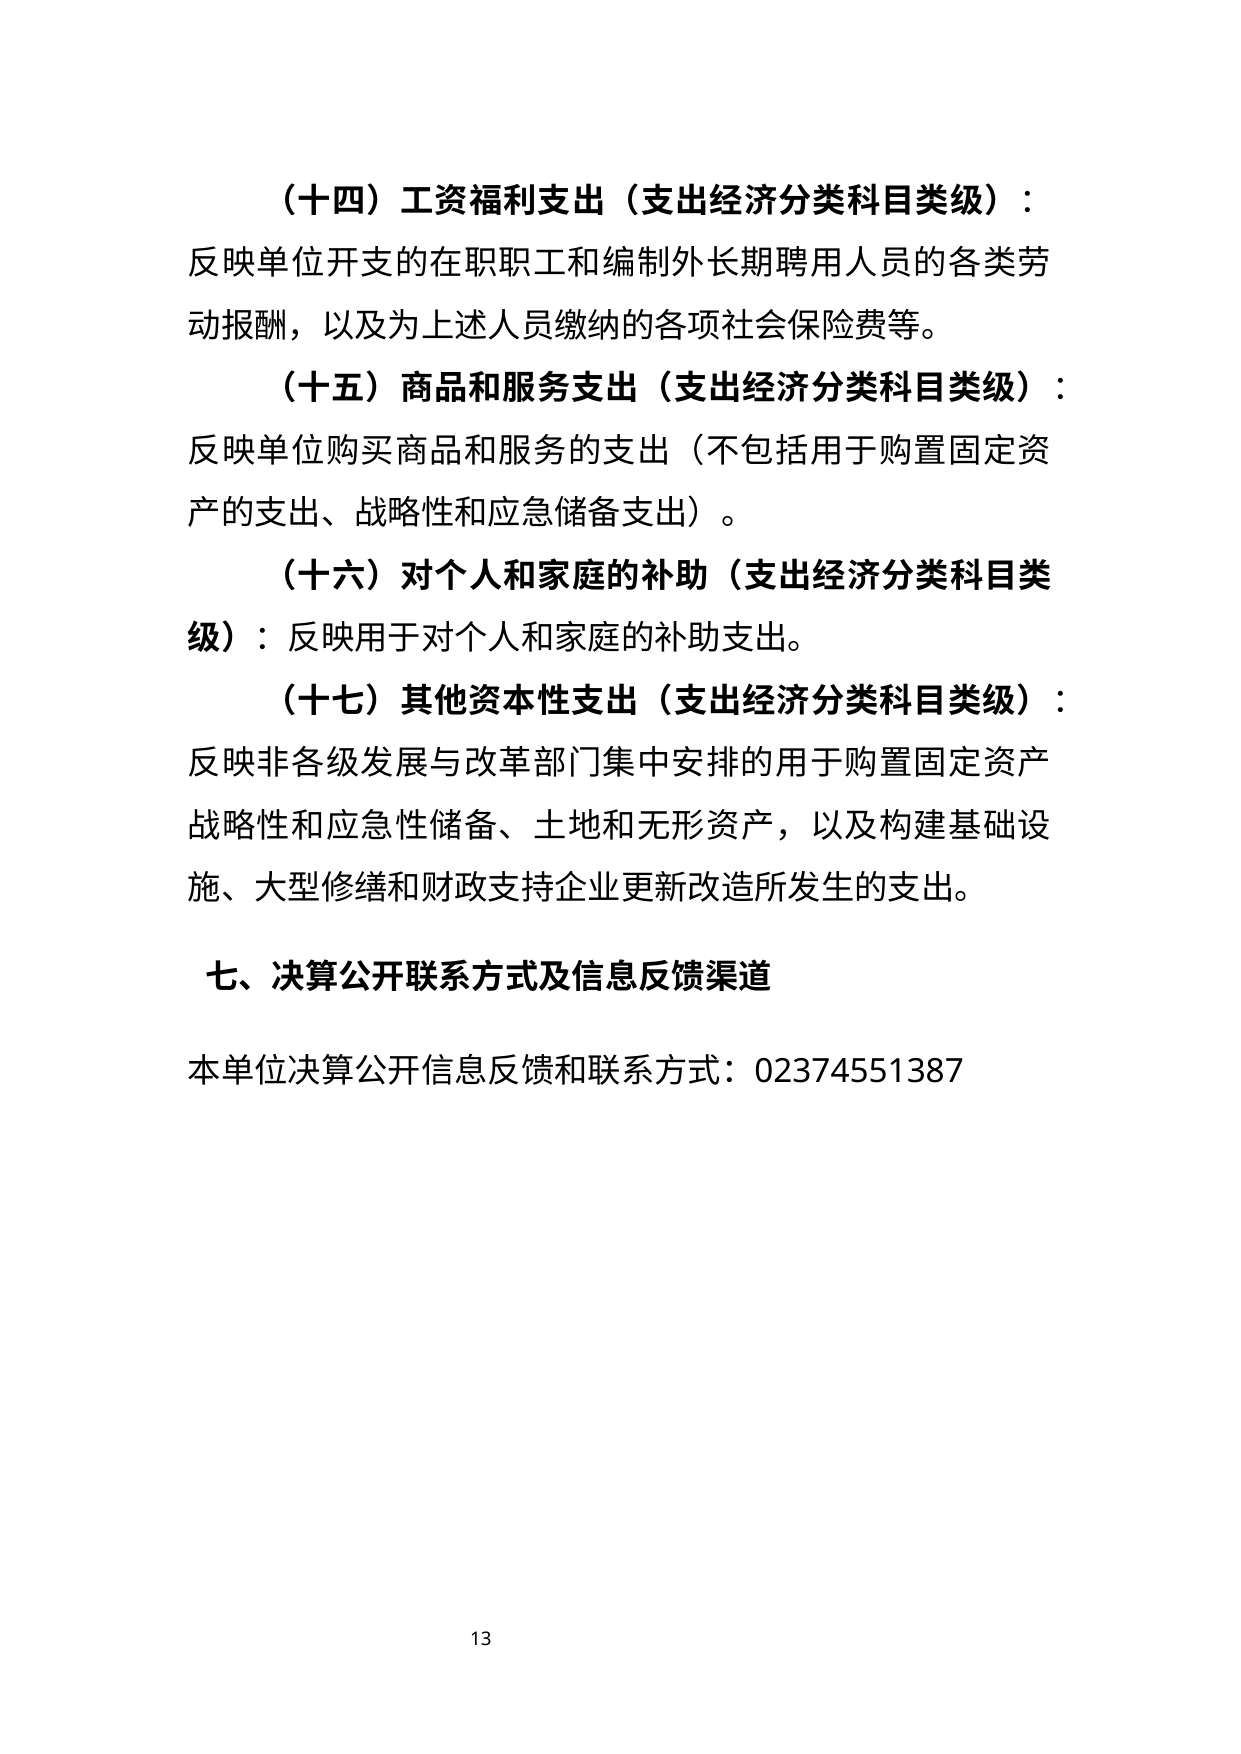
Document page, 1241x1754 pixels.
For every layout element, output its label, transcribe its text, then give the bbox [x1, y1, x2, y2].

text （十五）商品和服务支出（支出经济分类科目类级）：反映单位购买商品和服务的支出（不包括用于购置固定资产的支出、战略性和应急储备支出）。 [187, 349, 1053, 537]
text 七、决算公开联系方式及信息反馈渠道 [187, 941, 1053, 1006]
text （十七）其他资本性支出（支出经济分类科目类级）：反映非各级发展与改革部门集中安排的用于购置固定资产、战略性和应急性储备、土地和无形资产，以及构建基础设施、大型修缮和财政支持企业更新改造所发生的支出。 [187, 662, 1053, 912]
text （十四）工资福利支出（支出经济分类科目类级）：反映单位开支的在职职工和编制外长期聘用人员的各类劳动报酬，以及为上述人员缴纳的各项社会保险费等。 [187, 162, 1053, 349]
text （十六）对个人和家庭的补助（支出经济分类科目类级）：反映用于对个人和家庭的补助支出。 [187, 537, 1053, 662]
text 本单位决算公开信息反馈和联系方式：02374551387 [187, 1035, 1053, 1100]
